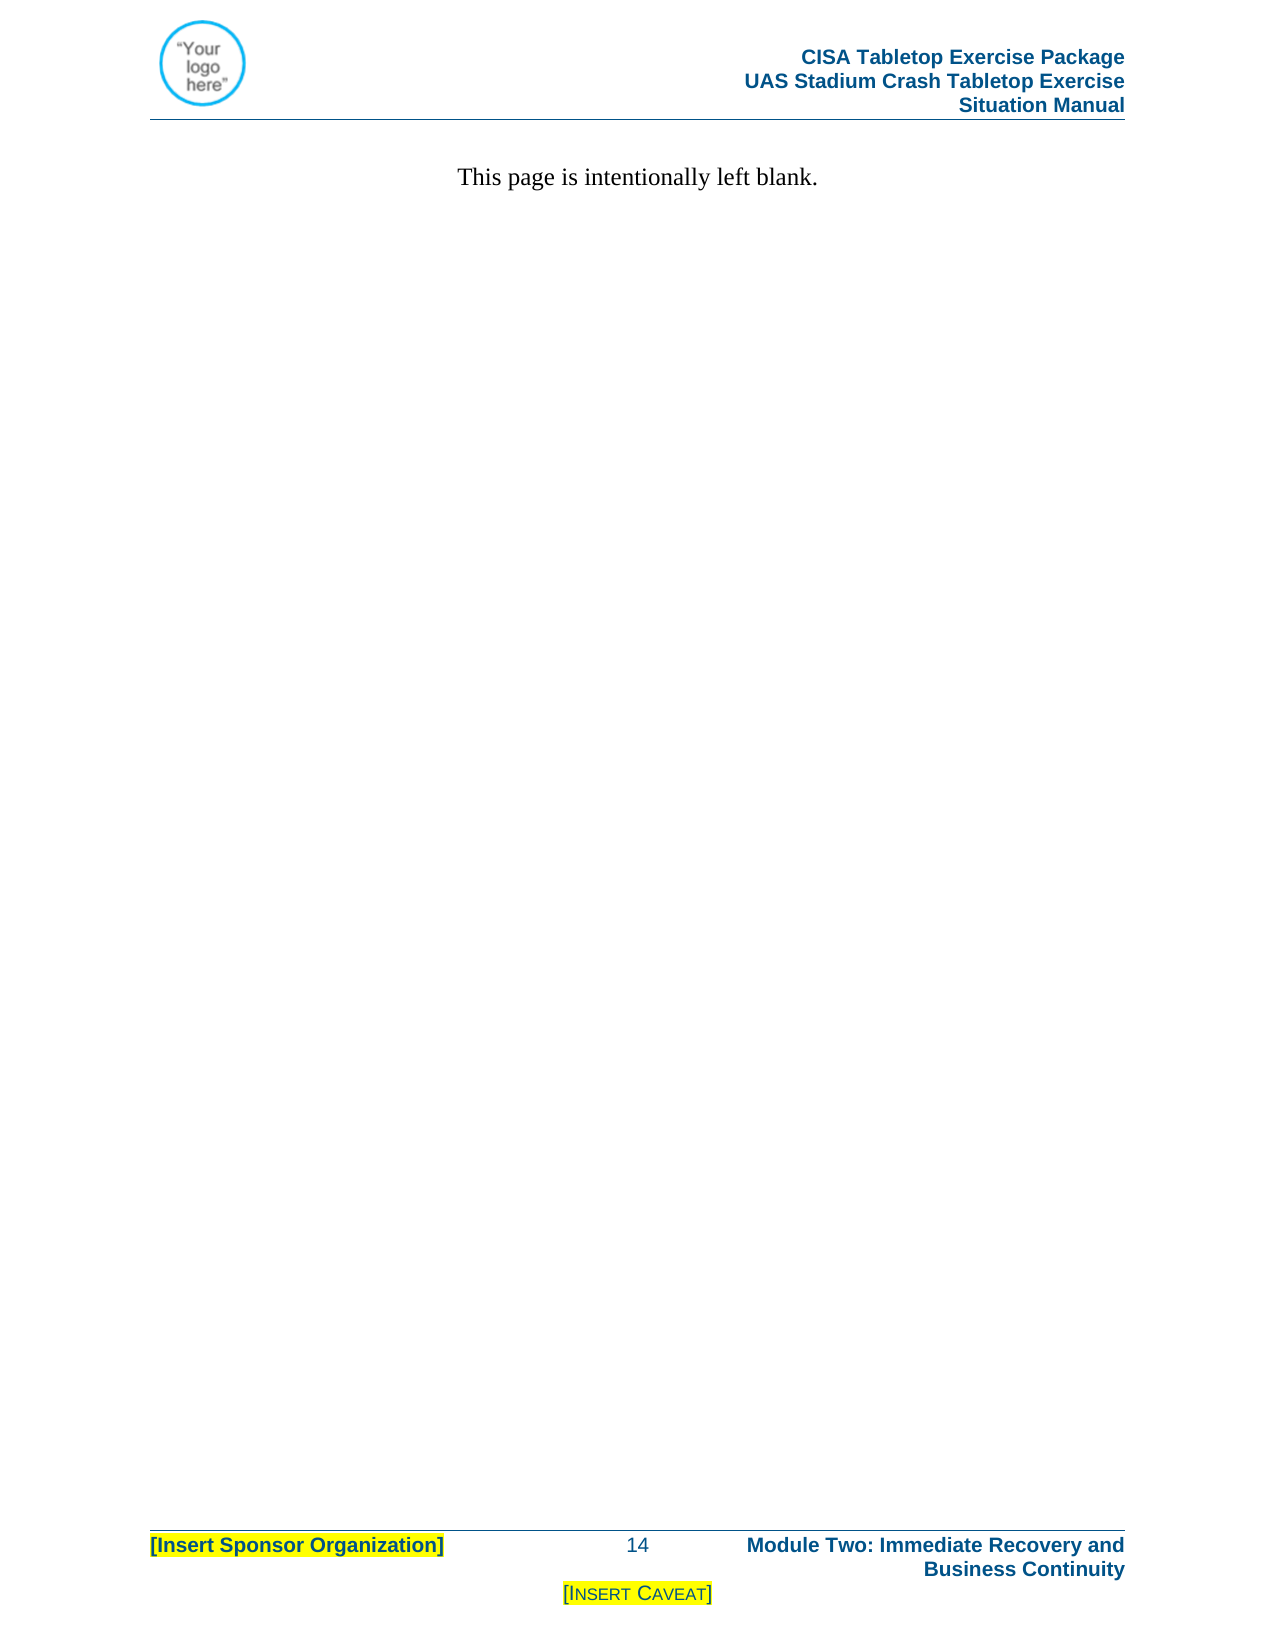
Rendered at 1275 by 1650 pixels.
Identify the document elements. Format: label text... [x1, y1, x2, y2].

picture [163, 24, 243, 103]
picture [159, 20, 201, 61]
picture [159, 20, 254, 108]
text This page is intentionally left blank. [150, 162, 1125, 191]
